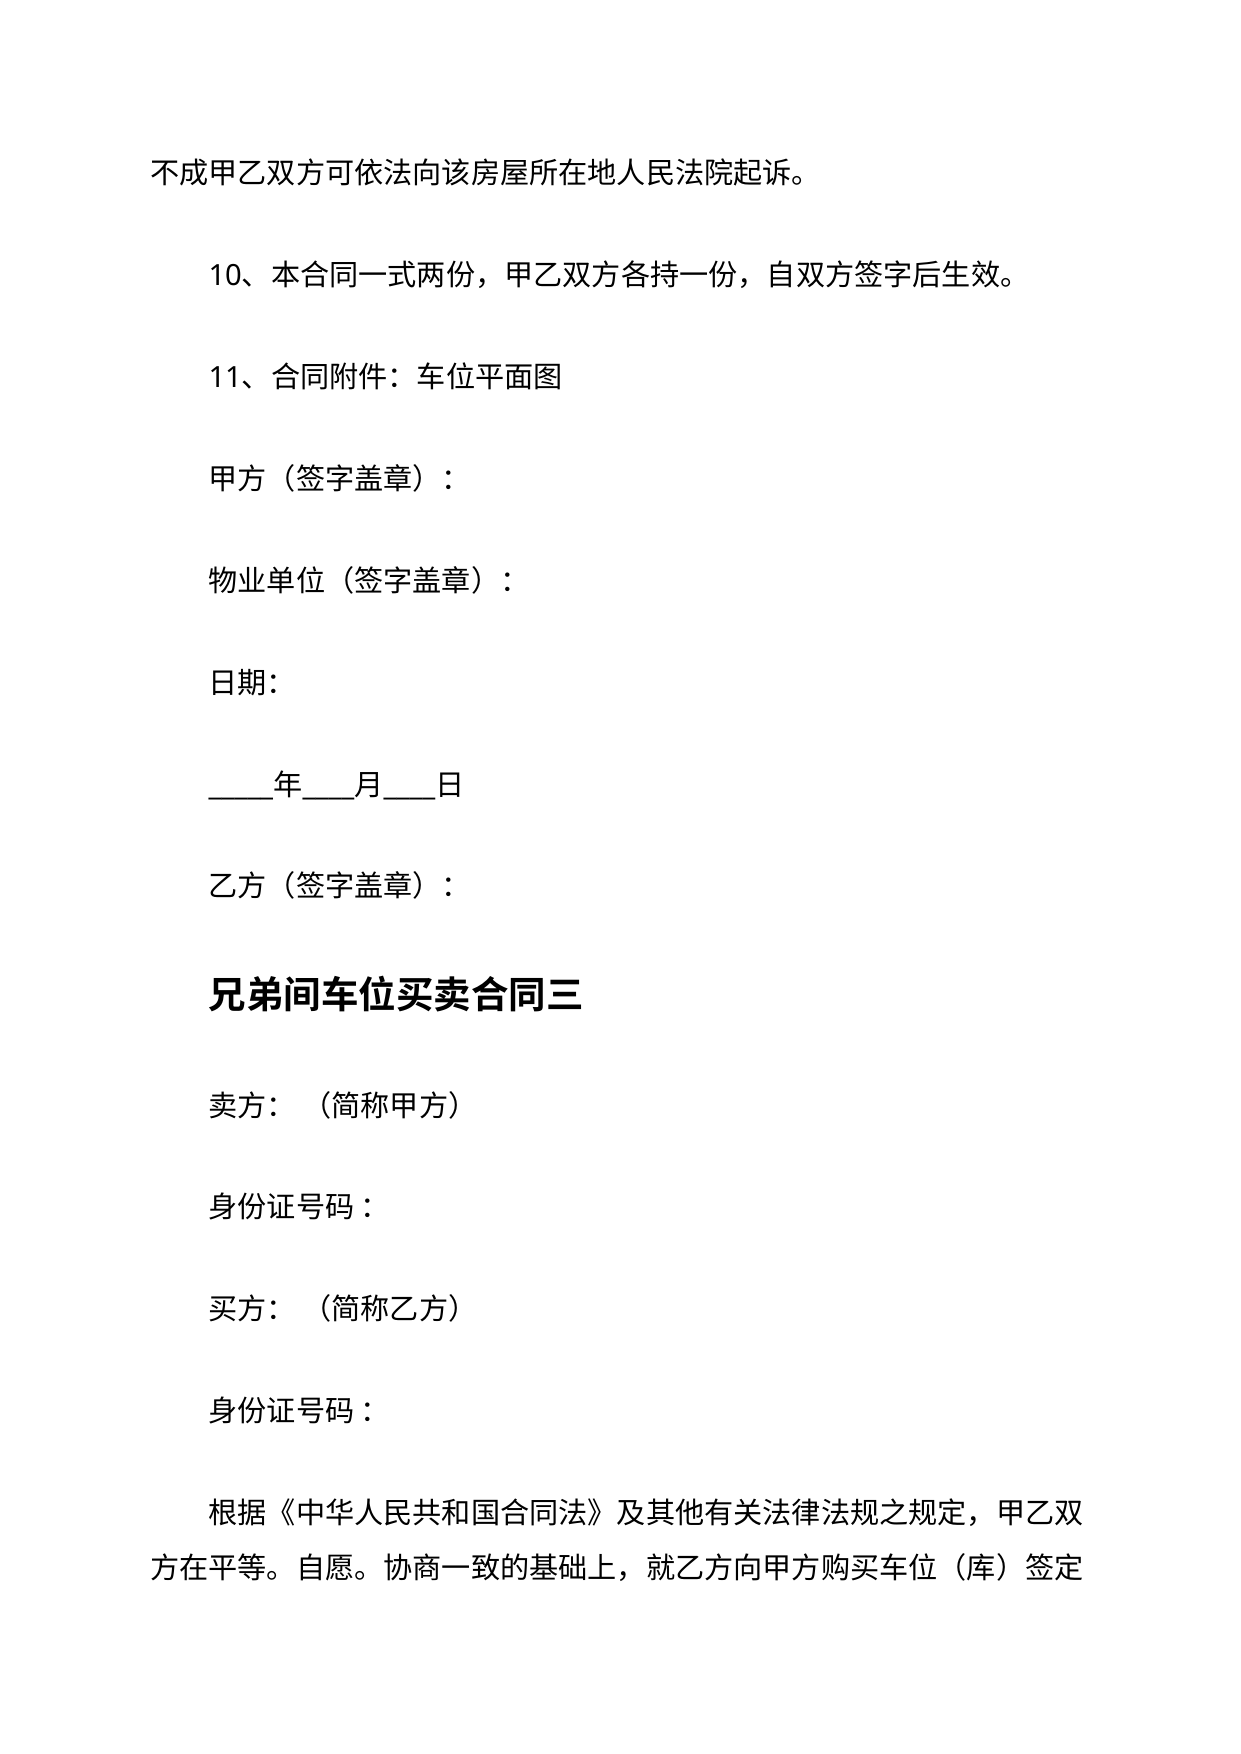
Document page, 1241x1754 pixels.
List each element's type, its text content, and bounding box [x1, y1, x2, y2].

text 物业单位（签字盖章）： [150, 557, 1090, 600]
text 甲方（签字盖章）： [150, 456, 1090, 498]
text 身份证号码 ： [150, 1387, 1090, 1430]
text 日期： [150, 659, 1090, 702]
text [150, 1489, 1090, 1586]
text 卖方： （简称甲方） [150, 1082, 1090, 1124]
text 乙方（签字盖章）： [150, 863, 1090, 905]
text 买方： （简称乙方） [150, 1286, 1090, 1328]
text 兄弟间车位买卖合同三 [150, 965, 1090, 1019]
text 身份证号码 ： [150, 1184, 1090, 1226]
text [150, 150, 1090, 192]
text 11、合同附件：车位平面图 [150, 354, 1090, 396]
text _____年____月____日 [150, 761, 1090, 803]
text 10、本合同一式两份，甲乙双方各持一份，自双方签字后生效。 [150, 252, 1090, 294]
